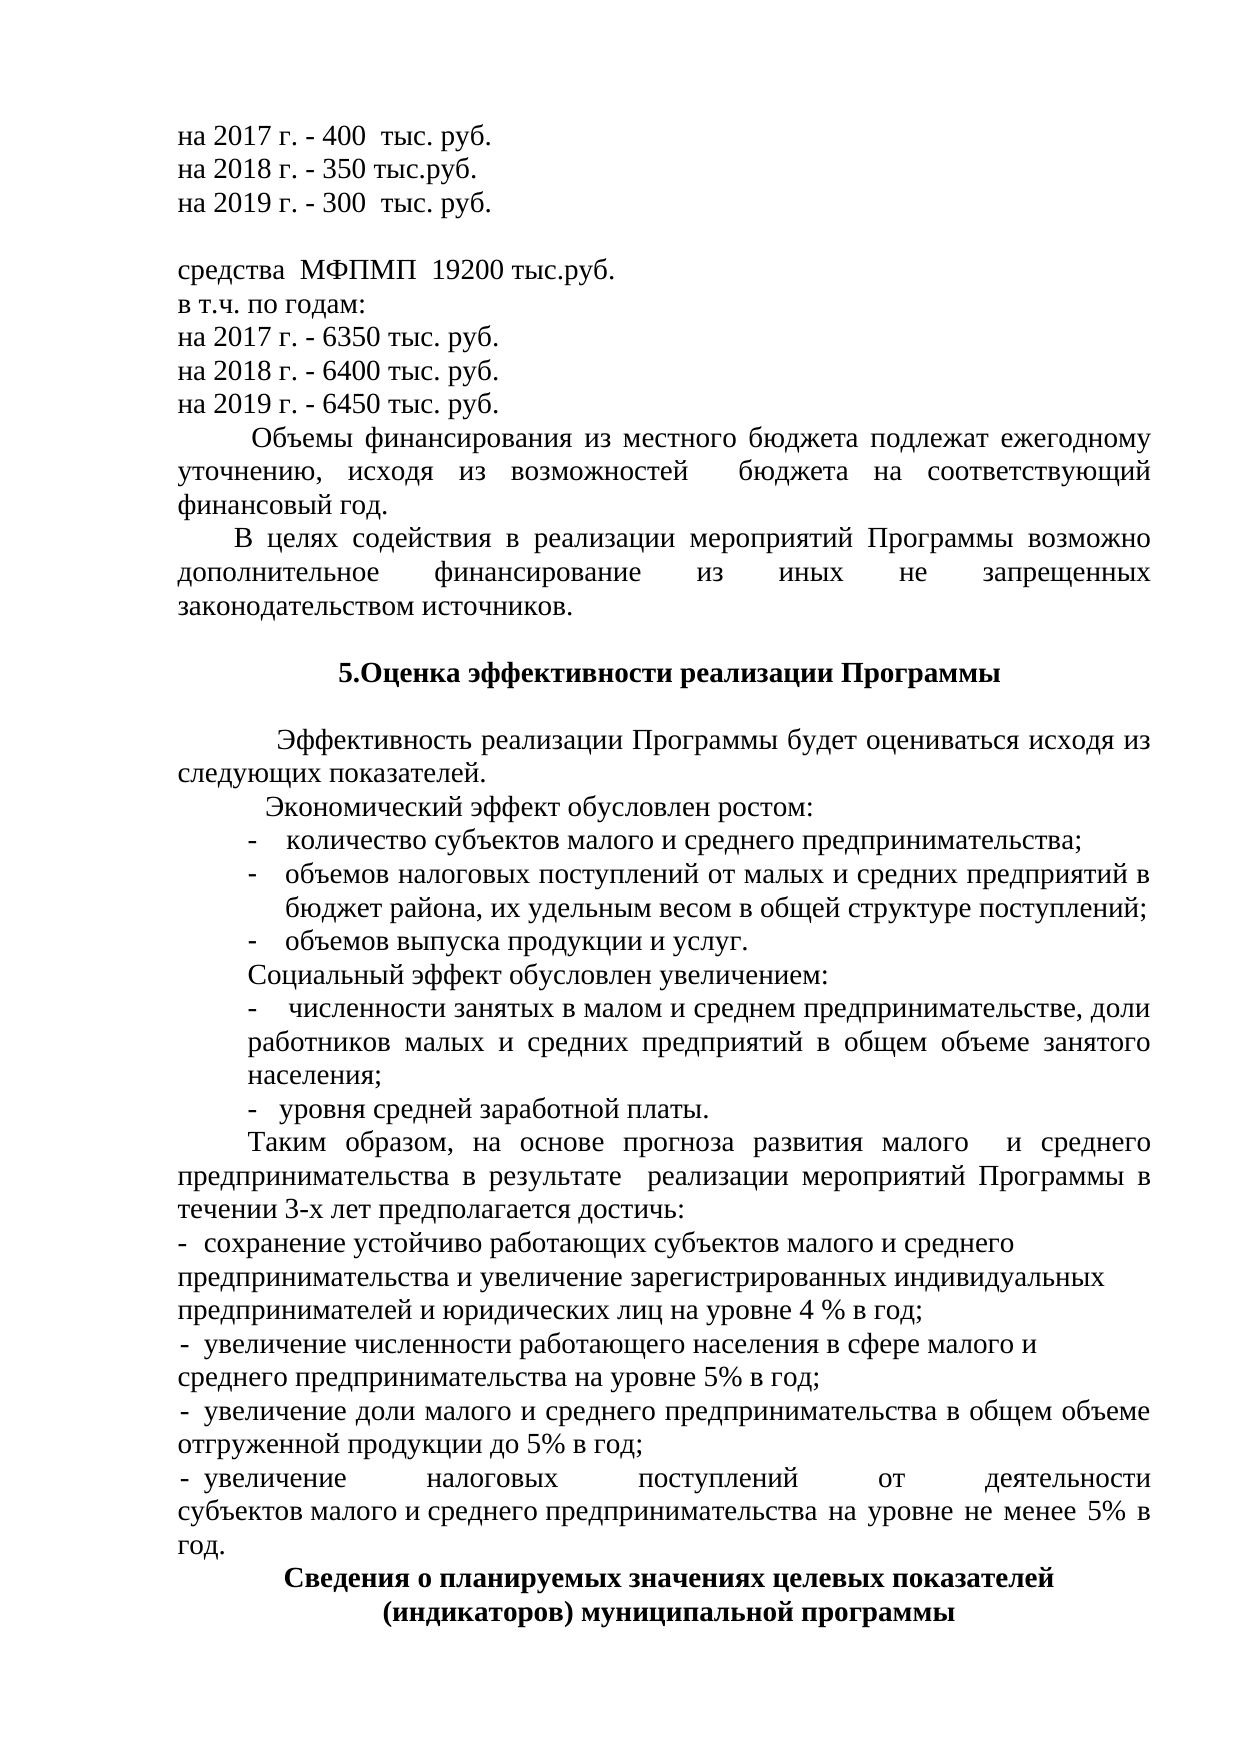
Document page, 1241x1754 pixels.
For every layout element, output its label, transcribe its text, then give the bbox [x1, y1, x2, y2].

list увеличение доли малого и среднего предпринимательства в общем объеме отгруженной продукции до 5% в год; [177, 1393, 1152, 1460]
text в т.ч. по годам: [177, 286, 1152, 319]
text на . - 400 тыс. руб. [177, 118, 1152, 152]
text - уровня средней заработной платы. [247, 1091, 1152, 1124]
text Эффективность реализации Программы будет оцениваться исходя из следующих показателей. [177, 722, 1152, 789]
text - количество субъектов малого и среднего предпринимательства; [247, 822, 1152, 856]
list сохранение устойчиво работающих субъектов малого и среднего предпринимательства и увеличение зарегистрированных индивидуальных предпринимателей и юридических лиц на уровне 4 % в год; [177, 1225, 1152, 1326]
text Сведения о планируемых значениях целевых показателей [192, 1561, 1146, 1594]
text В целях содействия в реализации мероприятий Программы возможно дополнительное финансирование из иных не запрещенных законодательством источников. [177, 521, 1152, 621]
text Объемы финансирования из местного бюджета подлежат ежегодному уточнению, исходя из возможностей бюджета на соответствующий финансовый год. [177, 420, 1152, 521]
text на . - 6450 тыс. руб. [177, 386, 1152, 420]
text Таким образом, на основе прогноза развития малого и среднего предпринимательства в результате реализации мероприятий Программы в течении 3-х лет предполагается достичь: [177, 1124, 1152, 1225]
list объемов выпуска продукции и услуг. [247, 923, 1152, 957]
text на . - 300 тыс. руб. [177, 185, 1152, 219]
text 5.Оценка эффективности реализации Программы [188, 655, 1152, 688]
text (индикаторов) муниципальной программы [192, 1594, 1146, 1628]
text - численности занятых в малом и среднем предпринимательстве, доли работников малых и средних предприятий в общем объеме занятого населения; [247, 990, 1152, 1091]
text Экономический эффект обусловлен ростом: [177, 789, 1152, 822]
list увеличение численности работающего населения в сфере малого и среднего предпринимательства на уровне 5% в год; [177, 1326, 1152, 1393]
text Социальный эффект обусловлен увеличением: [247, 957, 1152, 990]
text на . - 6400 тыс. руб. [177, 353, 1152, 386]
list увеличение налоговых поступлений от деятельности субъектов малого и среднего предпринимательства на уровне не менее 5% в год. [177, 1460, 1152, 1561]
list объемов налоговых поступлений от малых и средних предприятий в бюджет района, их удельным весом в общей структуре поступлений; [247, 856, 1152, 923]
text средства МФПМП 19200 тыс.руб. [177, 252, 1152, 286]
text на . - 350 тыс.руб. [177, 152, 1152, 185]
text на . - 6350 тыс. руб. [177, 319, 1152, 353]
